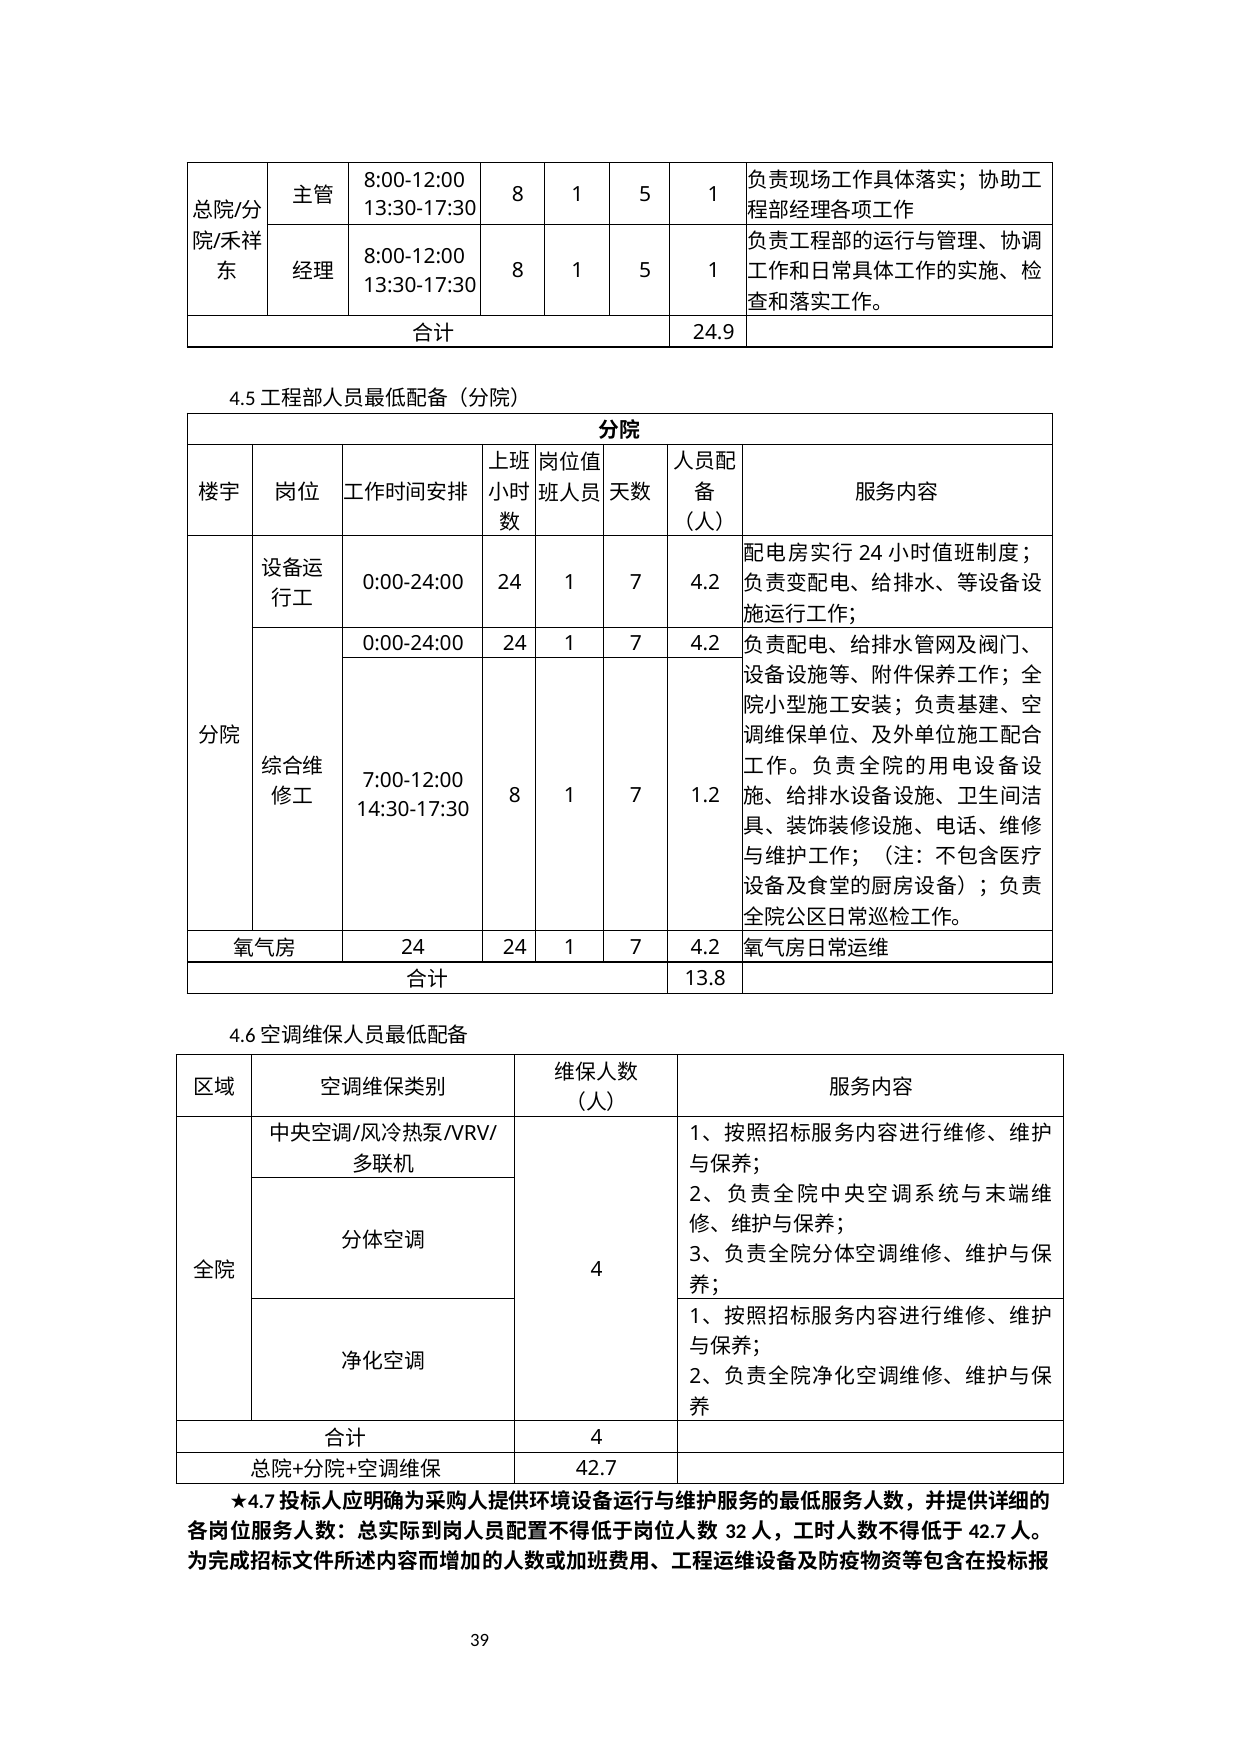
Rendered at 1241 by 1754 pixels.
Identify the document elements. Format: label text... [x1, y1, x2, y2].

table_cell 5 [610, 225, 669, 315]
table_cell 8 [481, 225, 544, 315]
table_cell 7 [604, 628, 667, 657]
table_cell 配电房实行24小时值班制度；负责变配电、给排水、等设备设施运行工作； [743, 536, 1052, 627]
table_cell 5 [610, 163, 669, 223]
table_cell 1 [670, 163, 746, 223]
table_cell 经理 [268, 225, 348, 315]
table_cell 设备运行工 [253, 536, 342, 627]
table_header 区域 [177, 1055, 251, 1116]
table_cell 中央空调/风冷热泵/VRV/多联机 [252, 1117, 514, 1177]
table_cell 总院/分院/禾祥东 [188, 163, 267, 315]
table_cell 1 [545, 163, 609, 223]
table_cell 氧气房日常运维 [743, 931, 1052, 961]
table_cell 氧气房 [188, 931, 342, 961]
table_cell 1.2 [668, 658, 742, 930]
table_cell 服务内容 [743, 445, 1052, 535]
table_cell 1 [536, 931, 603, 961]
table_cell 7:00-12:00 14:30-17:30 [343, 658, 482, 930]
table_cell 负责现场工作具体落实；协助工程部经理各项工作 [747, 163, 1052, 223]
table_cell 7 [604, 931, 667, 961]
table_cell 分体空调 [252, 1178, 514, 1298]
table_cell 24.9 [670, 316, 746, 346]
table_cell [743, 963, 1052, 993]
table_cell 24 [483, 628, 535, 657]
table_cell 4.2 [668, 536, 742, 627]
table_cell 天数 [604, 445, 667, 535]
table_cell 岗位 [253, 445, 342, 535]
table_cell 岗位值班人员 [536, 445, 603, 535]
table_cell 1 [670, 225, 746, 315]
table_cell 24 [483, 536, 535, 627]
table_cell 合计 [188, 963, 667, 993]
table_cell 42.7 [515, 1453, 677, 1483]
table_cell 人员配备 （人） [668, 445, 742, 535]
table_cell 7 [604, 658, 667, 930]
table_cell 24 [483, 931, 535, 961]
table_cell 1、按照招标服务内容进行维修、维护与保养； 2、负责全院净化空调维修、维护与保养 [678, 1299, 1063, 1420]
table_cell 4.2 [668, 628, 742, 657]
table_header 服务内容 [678, 1055, 1063, 1116]
table_cell 上班小时数 [483, 445, 535, 535]
table_cell 1 [536, 628, 603, 657]
table_cell 工作时间安排 [343, 445, 482, 535]
table_cell 合计 [177, 1421, 514, 1452]
table_cell 1 [536, 536, 603, 627]
table_cell 13.8 [668, 963, 742, 993]
table_cell 主管 [268, 163, 348, 223]
table_cell 全院 [177, 1117, 251, 1420]
table_cell 综合维修工 [253, 628, 342, 930]
table_header 维保人数（人） [515, 1055, 677, 1116]
table_cell [678, 1453, 1063, 1483]
table_cell 4.2 [668, 931, 742, 961]
table_cell 8 [481, 163, 544, 223]
table_cell 楼宇 [188, 445, 252, 535]
table_cell 24 [343, 931, 482, 961]
table_cell 0:00-24:00 [343, 628, 482, 657]
table_cell 负责工程部的运行与管理、协调工作和日常具体工作的实施、检查和落实工作。 [747, 225, 1052, 315]
table_cell 7 [604, 536, 667, 627]
table_cell 0:00-24:00 [343, 536, 482, 627]
table_cell 8:00-12:00 13:30-17:30 [349, 225, 480, 315]
table_cell 合计 [188, 316, 669, 346]
table_cell 1 [545, 225, 609, 315]
table_cell 净化空调 [252, 1299, 514, 1420]
table_cell 4 [515, 1421, 677, 1452]
table_cell 1 [536, 658, 603, 930]
text 4.5 工程部人员最低配备（分院） [187, 380, 1053, 412]
table_cell [678, 1421, 1063, 1452]
table_header 分院 [188, 414, 1052, 444]
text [187, 1484, 1053, 1574]
table_cell 负责配电、给排水管网及阀门、设备设施等、附件保养工作；全院小型施工安装；负责基建、空调维保单位、及外单位施工配合工作。负责全院的用电设备设施、给排水设备设施、卫生间洁具、装饰装修设施、电话、维修与维护工作；（注：不包含医疗设备及食堂的厨房设备）；负责全院公区日常巡检工作。 [743, 628, 1052, 930]
table_cell 1、按照招标服务内容进行维修、维护与保养； 2、负责全院中央空调系统与末端维修、维护与保养； 3、负责全院分体空调维修、维护与保养； [678, 1117, 1063, 1298]
table_cell 分院 [188, 536, 252, 930]
text 4.6 空调维保人员最低配备 [187, 994, 1053, 1054]
table_cell 8 [483, 658, 535, 930]
table_header 空调维保类别 [252, 1055, 514, 1116]
table_cell 总院+分院+空调维保 [177, 1453, 514, 1483]
table_cell 4 [515, 1117, 677, 1420]
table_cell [349, 163, 480, 223]
table_cell [747, 316, 1052, 346]
